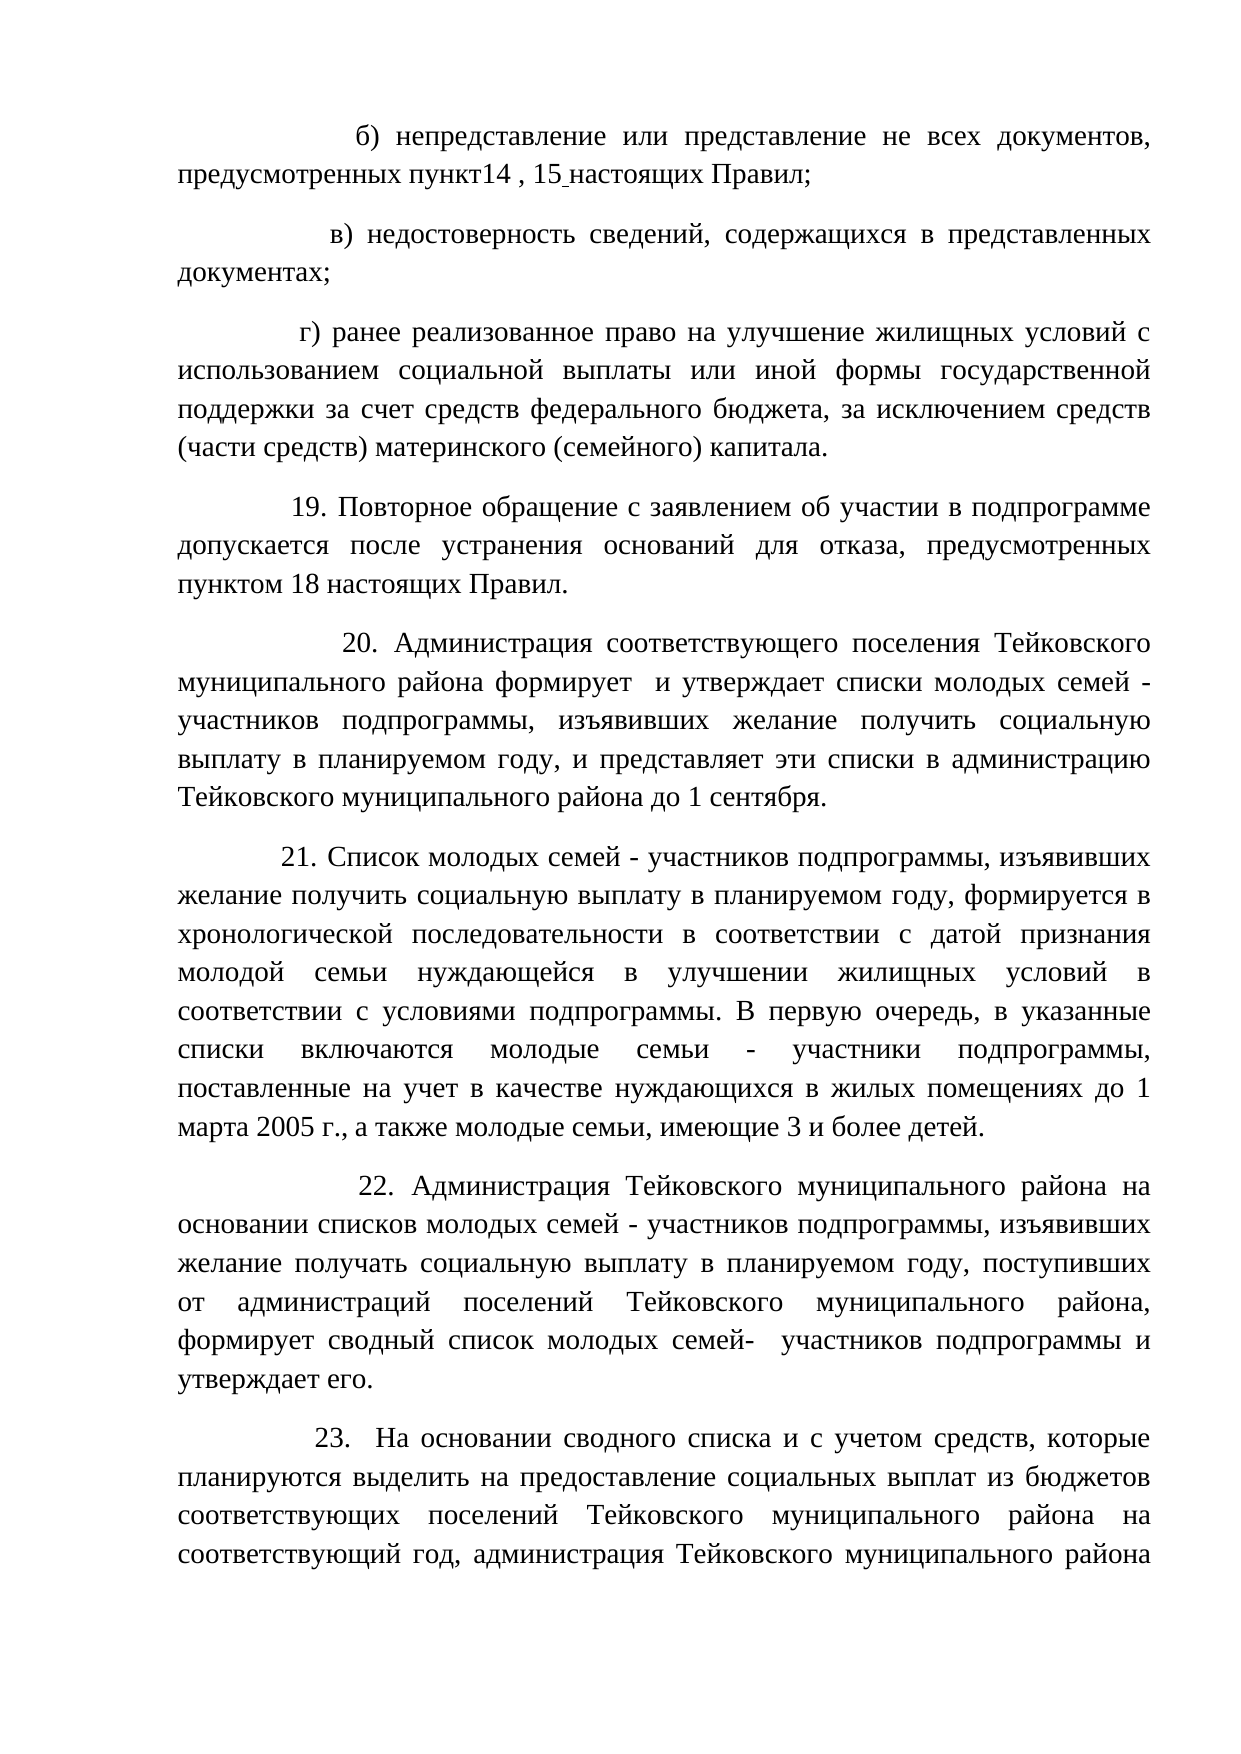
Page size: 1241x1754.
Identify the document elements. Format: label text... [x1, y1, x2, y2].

text г) ранее реализованное право на улучшение жилищных условий с использованием социальной выплаты или иной формы государственной поддержки за счет средств федерального бюджета, за исключением средств (части средств) материнского (семейного) капитала. [177, 314, 1152, 463]
text 22. Администрация Тейковского муниципального района на основании списков молодых семей - участников подпрограммы, изъявивших желание получать социальную выплату в планируемом году, поступивших от администраций поселений Тейковского муниципального района, формирует сводный список молодых семей- участников подпрограммы и утверждает его. [177, 1168, 1152, 1394]
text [177, 1420, 1152, 1569]
text 20. Администрация соответствующего поселения Тейковского муниципального района формирует и утверждает списки молодых семей - участников подпрограммы, изъявивших желание получить социальную выплату в планируемом году, и представляет эти списки в администрацию Тейковского муниципального района до 1 сентября. [177, 625, 1152, 813]
text 19. Повторное обращение с заявлением об участии в подпрограмме допускается после устранения оснований для отказа, предусмотренных пунктом 18 настоящих Правил. [177, 489, 1152, 599]
text 21. Список молодых семей - участников подпрограммы, изъявивших желание получить социальную выплату в планируемом году, формируется в хронологической последовательности в соответствии с датой признания молодой семьи нуждающейся в улучшении жилищных условий в соответствии с условиями подпрограммы. В первую очередь, в указанные списки включаются молодые семьи - участники подпрограммы, поставленные на учет в качестве нуждающихся в жилых помещениях до 1 марта ., а также молодые семьи, имеющие 3 и более детей. [177, 839, 1152, 1142]
text б) непредставление или представление не всех документов, предусмотренных пунктами 14 , 15 настоящих Правил; [177, 118, 1152, 190]
text в) недостоверность сведений, содержащихся в представленных документах; [177, 216, 1152, 288]
